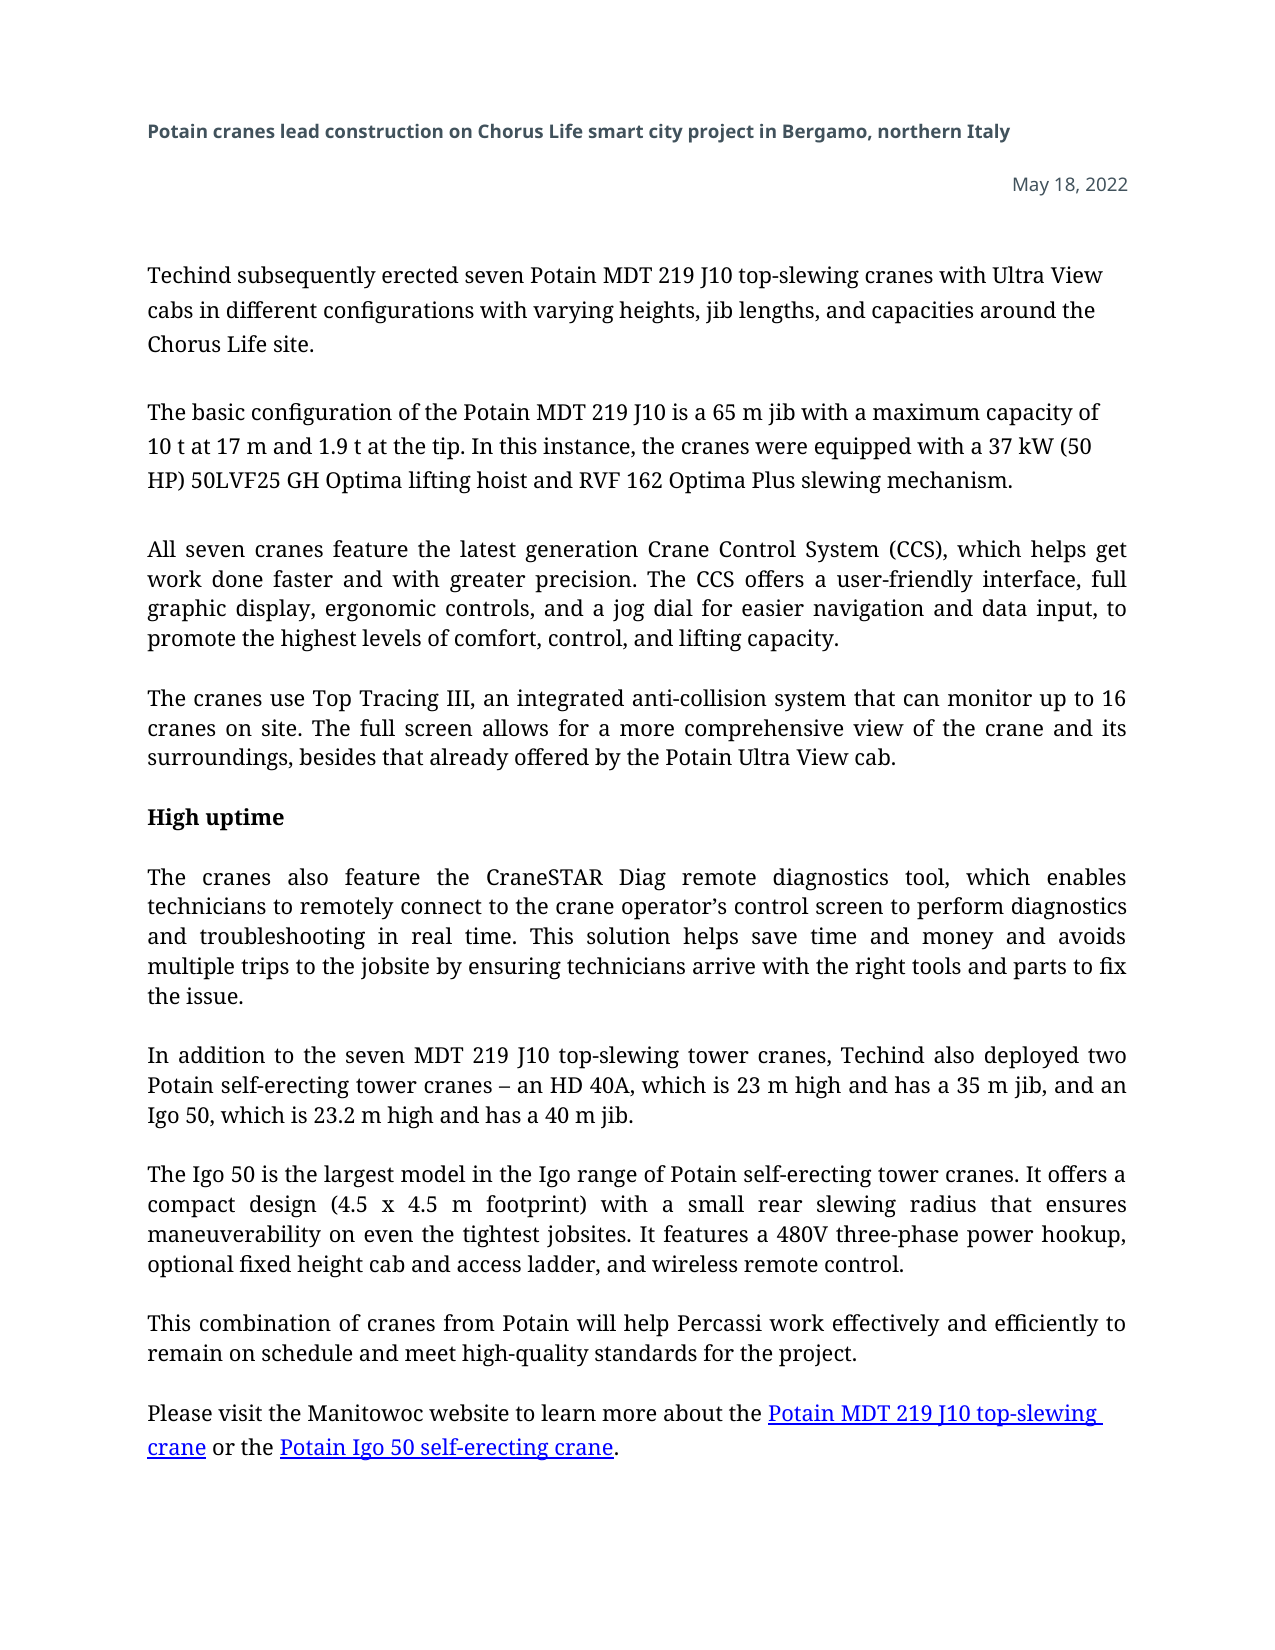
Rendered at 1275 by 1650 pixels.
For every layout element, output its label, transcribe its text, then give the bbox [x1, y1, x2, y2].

text The basic configuration of the Potain MDT 219 J10 is a 65 m jib with a maximum capacity of 10 t at 17 m and 1.9 t at the tip. In this instance, the cranes were equipped with a 37 kW (50 HP) 50LVF25 GH Optima lifting hoist and RVF 162 Optima Plus slewing mechanism. [147, 397, 1128, 495]
text The Igo 50 is the largest model in the Igo range of Potain self-erecting tower cranes. It offers a compact design (4.5 x 4.5 m footprint) with a small rear slewing radius that ensures maneuverability on even the tightest jobsites. It features a 480V three-phase power hookup, optional fixed height cab and access ladder, and wireless remote control. [147, 1159, 1128, 1279]
text High uptime [147, 802, 1128, 832]
text This combination of cranes from Potain will help Percassi work effectively and efficiently to remain on schedule and meet high-quality standards for the project. [147, 1308, 1128, 1368]
text The cranes use Top Tracing III, an integrated anti-collision system that can monitor up to 16 cranes on site. The full screen allows for a more comprehensive view of the crane and its surroundings, besides that already offered by the Potain Ultra View cab. [147, 683, 1128, 772]
text The cranes also feature the CraneSTAR Diag remote diagnostics tool, which enables technicians to remotely connect to the crane operator’s control screen to perform diagnostics and troubleshooting in real time. This solution helps save time and money and avoids multiple trips to the jobsite by ensuring technicians arrive with the right tools and parts to fix the issue. [147, 862, 1128, 1011]
text All seven cranes feature the latest generation Crane Control System (CCS), which helps get work done faster and with greater precision. The CCS offers a user-friendly interface, full graphic display, ergonomic controls, and a jog dial for easier navigation and data input, to promote the highest levels of comfort, control, and lifting capacity. [147, 534, 1128, 653]
text Please visit the Manitowoc website to learn more about the Potain MDT 219 J10 top-slewing crane or the Potain Igo 50 self-erecting crane. [147, 1398, 1128, 1462]
text Techind subsequently erected seven Potain MDT 219 J10 top-slewing cranes with Ultra View cabs in different configurations with varying heights, jib lengths, and capacities around the Chorus Life site. [147, 261, 1128, 359]
text In addition to the seven MDT 219 J10 top-slewing tower cranes, Techind also deployed two Potain self-erecting tower cranes – an HD 40A, which is 23 m high and has a 35 m jib, and an Igo 50, which is 23.2 m high and has a 40 m jib. [147, 1040, 1128, 1130]
